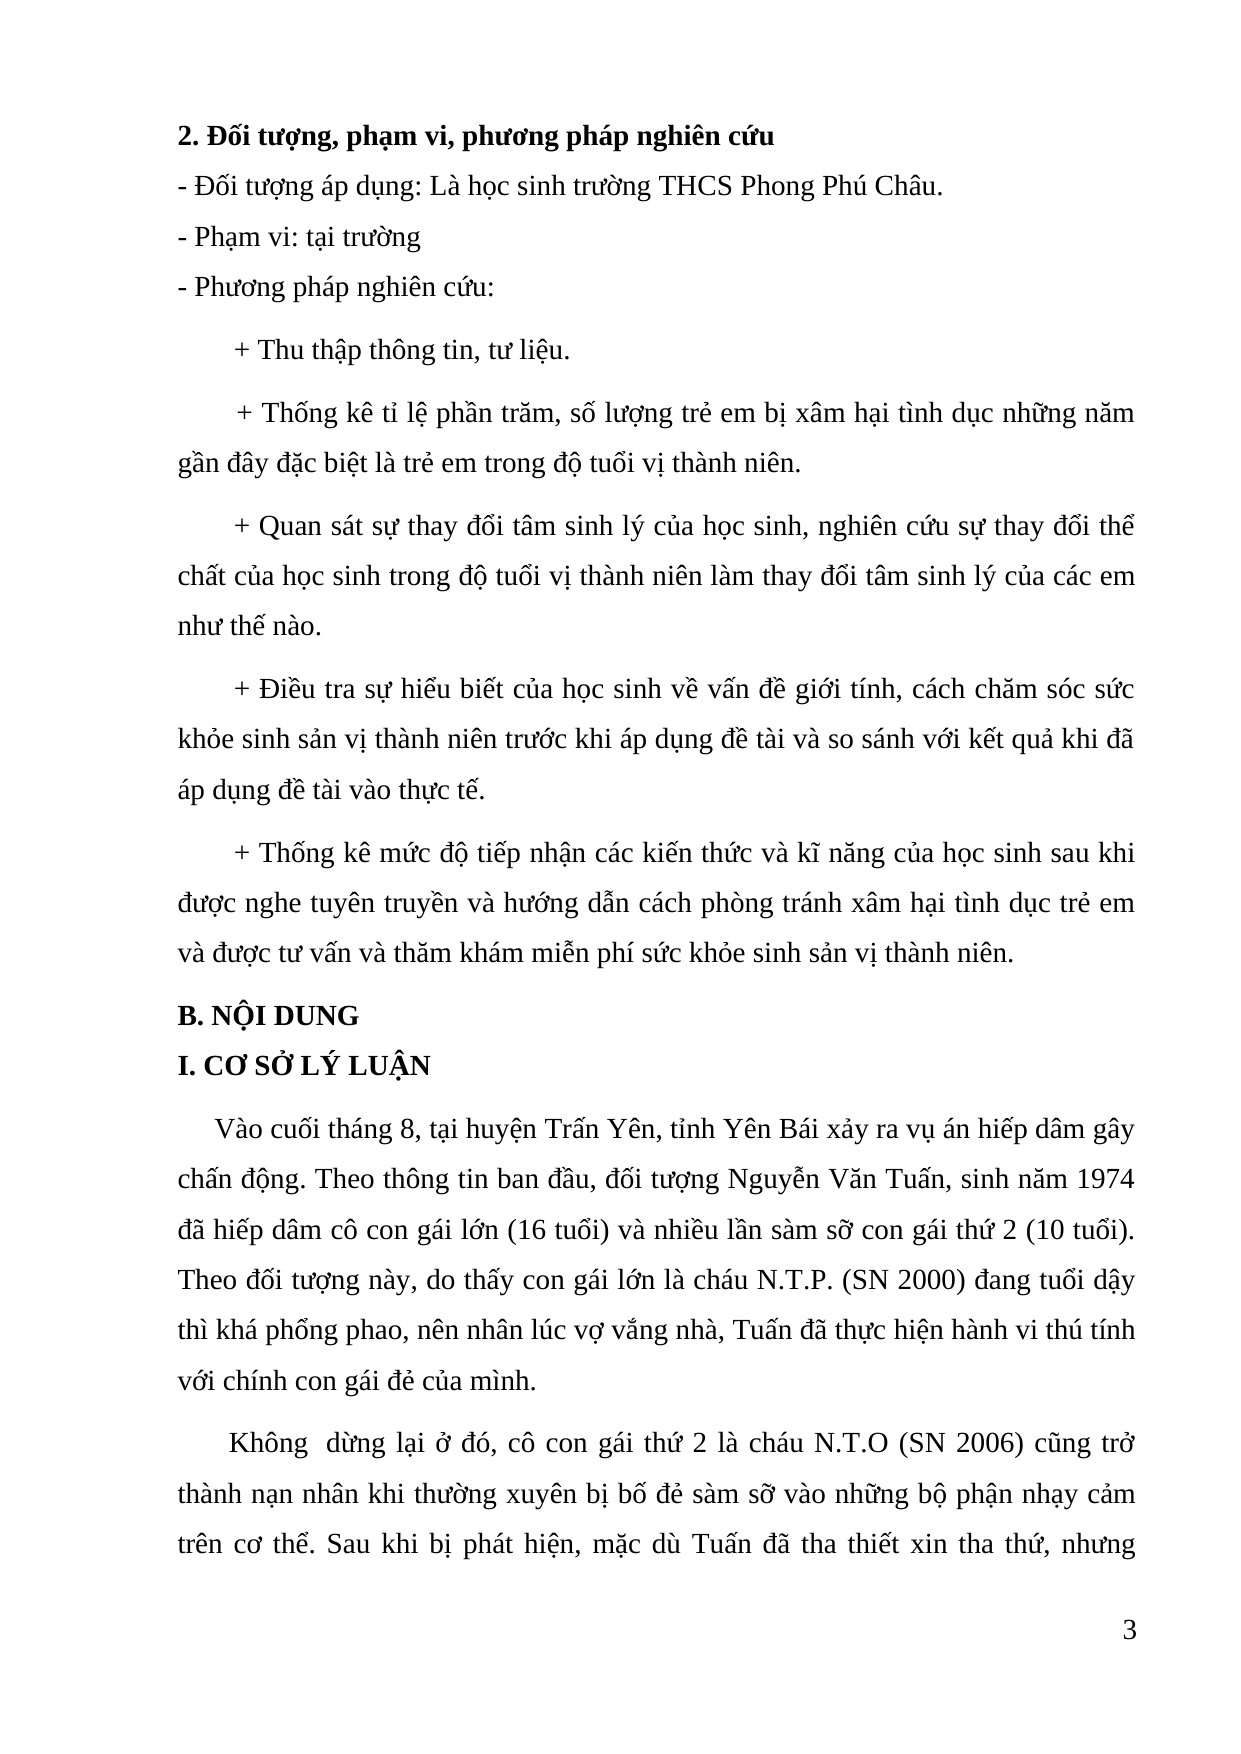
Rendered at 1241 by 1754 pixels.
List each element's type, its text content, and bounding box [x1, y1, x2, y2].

list I. CƠ SỞ LÝ LUẬN [177, 1048, 1137, 1082]
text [177, 1426, 1137, 1560]
list B. NỘI DUNG [177, 998, 1137, 1032]
list - Phương pháp nghiên cứu: [177, 269, 1137, 303]
list - Phạm vi: tại trường [177, 219, 1137, 252]
text + Thống kê mức độ tiếp nhận các kiến thức và kĩ năng của học sinh sau khi được nghe tuyên truyền và hướng dẫn cách phòng tránh xâm hại tình dục trẻ em và được tư vấn và thăm khám miễn phí sức khỏe sinh sản vị thành niên. [177, 835, 1137, 969]
list 2. Đối tượng, phạm vi, phương pháp nghiên cứu [177, 118, 1137, 152]
text Vào cuối tháng 8, tại huyện Trấn Yên, tỉnh Yên Bái xảy ra vụ án hiếp dâm gây chấn động. Theo thông tin ban đầu, đối tượng Nguyễn Văn Tuấn, sinh năm 1974 đã hiếp dâm cô con gái lớn (16 tuổi) và nhiều lần sàm sỡ con gái thứ 2 (10 tuổi). Theo đối tượng này, do thấy con gái lớn là cháu N.T.P. (SN 2000) đang tuổi dậy thì khá phổng phao, nên nhân lúc vợ vắng nhà, Tuấn đã thực hiện hành vi thú tính với chính con gái đẻ của mình. [177, 1111, 1137, 1396]
text + Điều tra sự hiểu biết của học sinh về vấn đề giới tính, cách chăm sóc sức khỏe sinh sản vị thành niên trước khi áp dụng đề tài và so sánh với kết quả khi đã áp dụng đề tài vào thực tế. [177, 671, 1137, 805]
text + Thu thập thông tin, tư liệu. [177, 332, 1137, 365]
list - Đối tượng áp dụng: Là học sinh trường THCS Phong Phú Châu. [177, 168, 1137, 202]
list + Thống kê tỉ lệ phần trăm, số lượng trẻ em bị xâm hại tình dục những năm gần đây đặc biệt là trẻ em trong độ tuổi vị thành niên. [177, 395, 1137, 478]
text + Quan sát sự thay đổi tâm sinh lý của học sinh, nghiên cứu sự thay đổi thể chất của học sinh trong độ tuổi vị thành niên làm thay đổi tâm sinh lý của các em như thế nào. [177, 508, 1137, 642]
